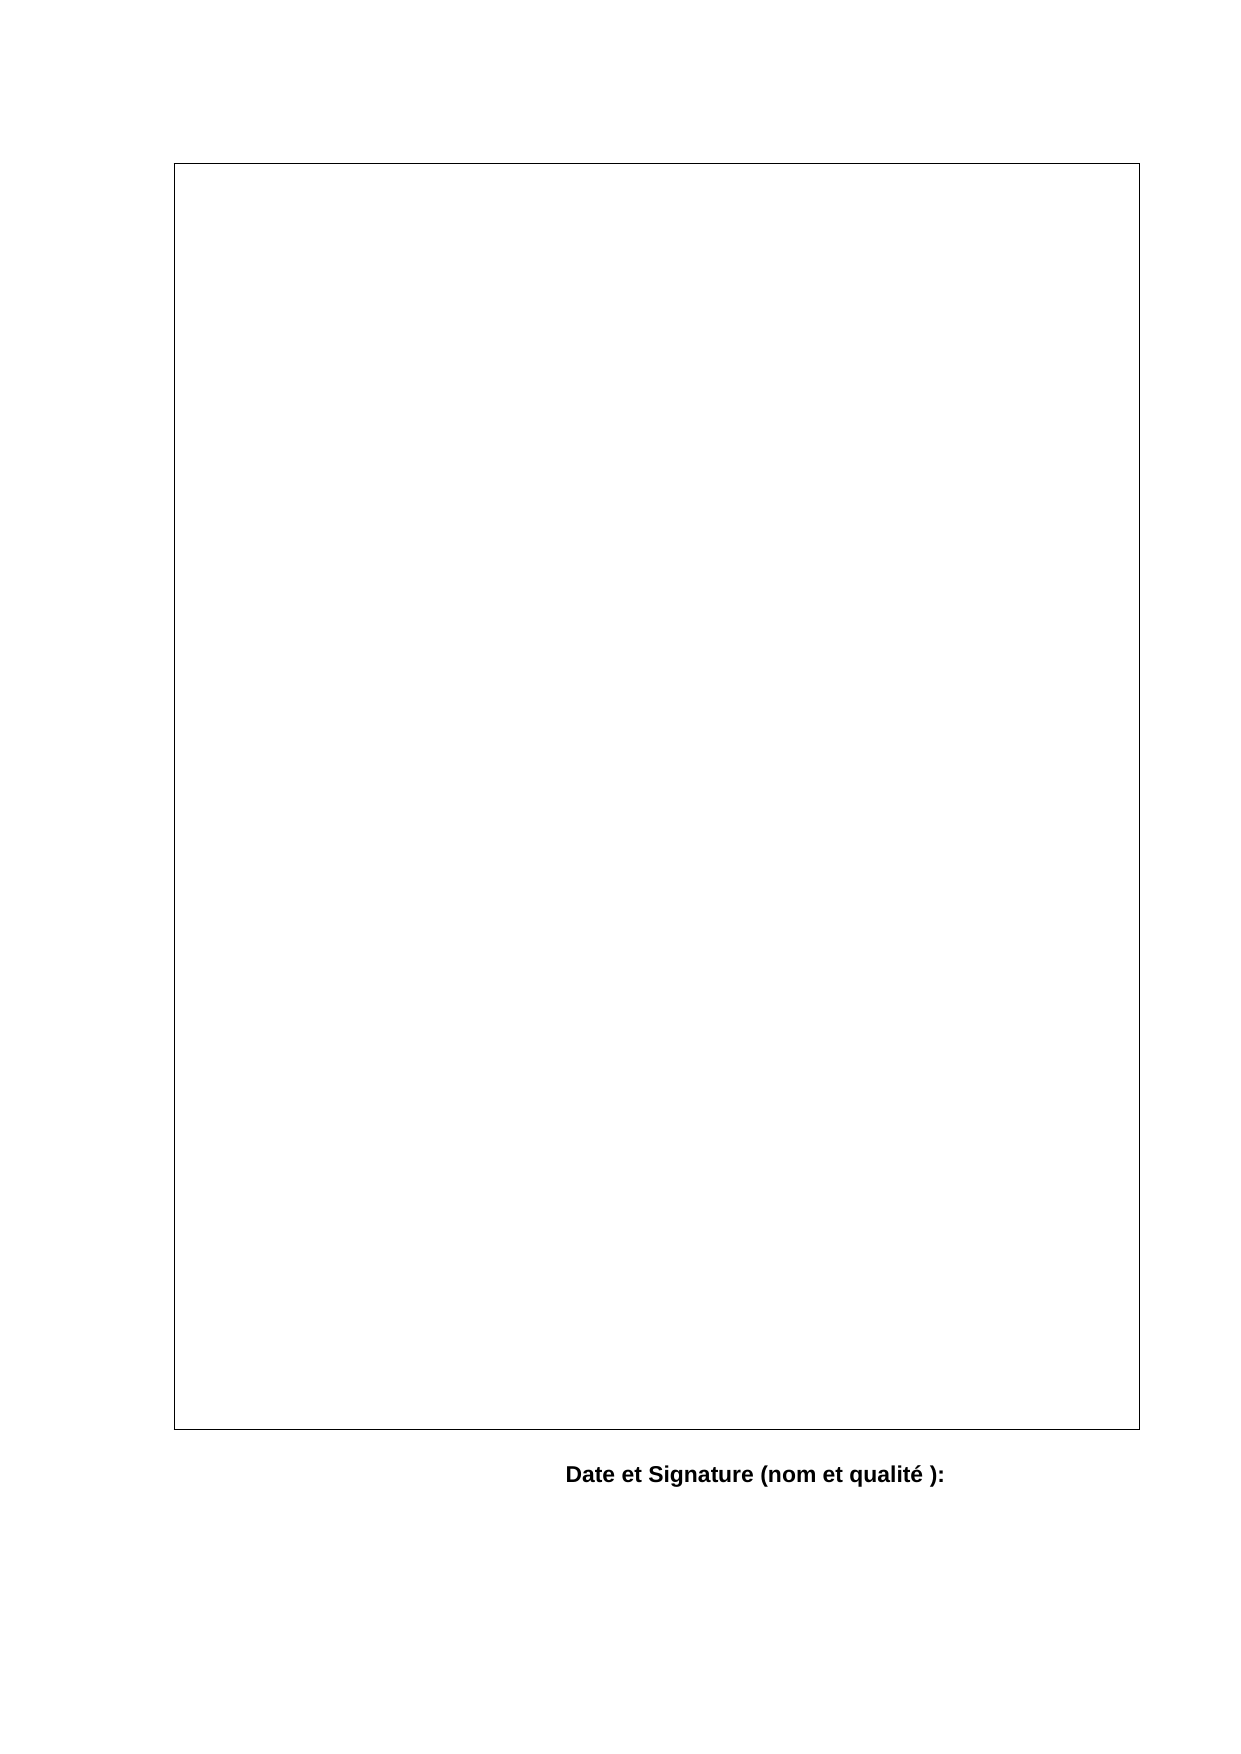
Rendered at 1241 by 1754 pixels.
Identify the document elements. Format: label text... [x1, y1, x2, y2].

text Date et Signature (nom et qualité ): [370, 1461, 1140, 1487]
table_header [175, 164, 1139, 1429]
